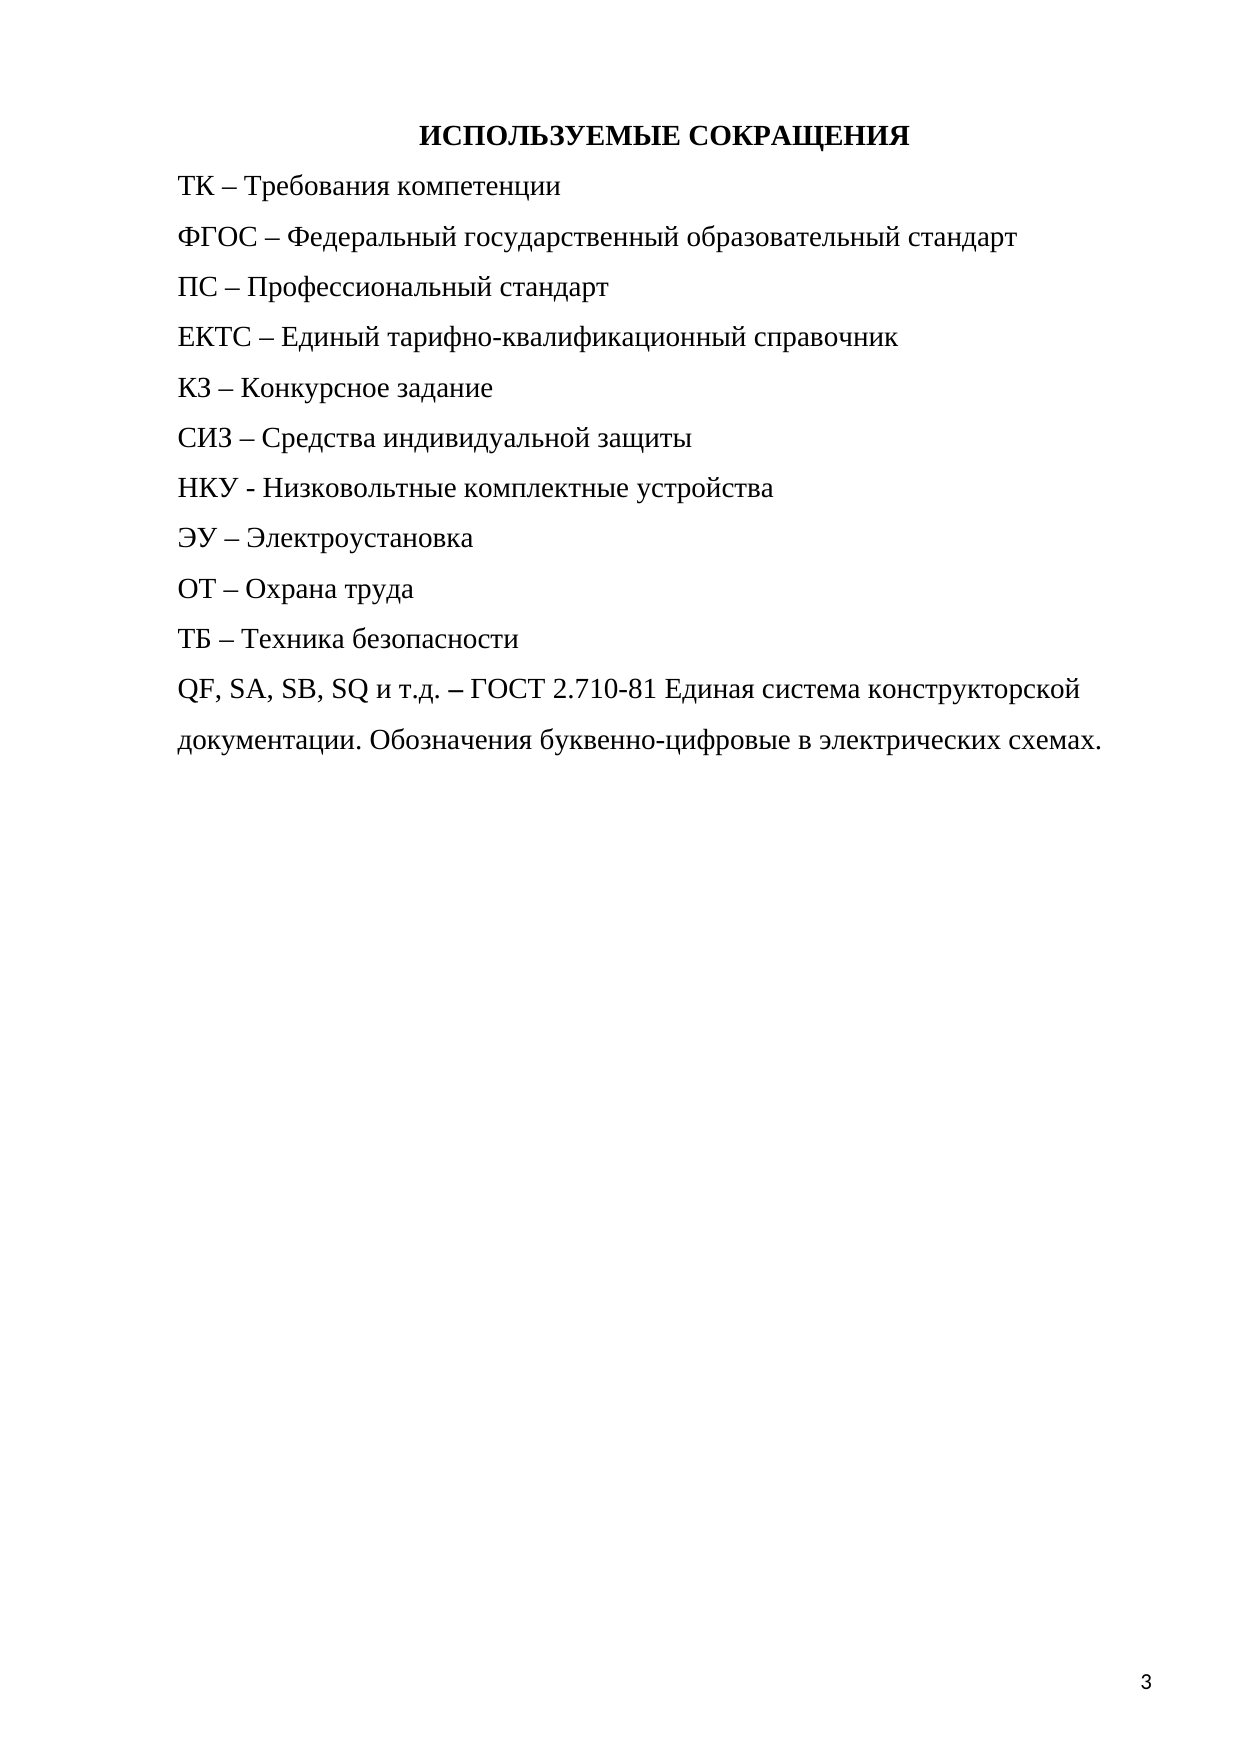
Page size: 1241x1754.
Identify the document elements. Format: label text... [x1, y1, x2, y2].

list ОТ – Охрана труда [177, 571, 1152, 604]
list ЭУ – Электроустановка [177, 521, 1152, 554]
list ЕКТС – Единый тарифно-квалификационный справочник [177, 319, 1152, 353]
list ПС – Профессиональный стандарт [177, 269, 1152, 303]
subtitle QF, SA, SB, SQ и т.д. – ГОСТ 2.710-81 Единая система конструкторской документации. Обозначения буквенно-цифровые в электрических схемах. [177, 672, 1152, 755]
list ТК – Требования компетенции [177, 168, 1152, 202]
list ИСПОЛЬЗУЕМЫЕ СОКРАЩЕНИЯ [177, 118, 1152, 152]
list КЗ – Конкурсное задание [177, 370, 1152, 403]
list НКУ - Низковольтные комплектные устройства [177, 470, 1152, 504]
list ФГОС – Федеральный государственный образовательный стандарт [177, 219, 1152, 252]
list СИЗ – Средства индивидуальной защиты [177, 420, 1152, 453]
list ТБ – Техника безопасности [177, 621, 1152, 655]
